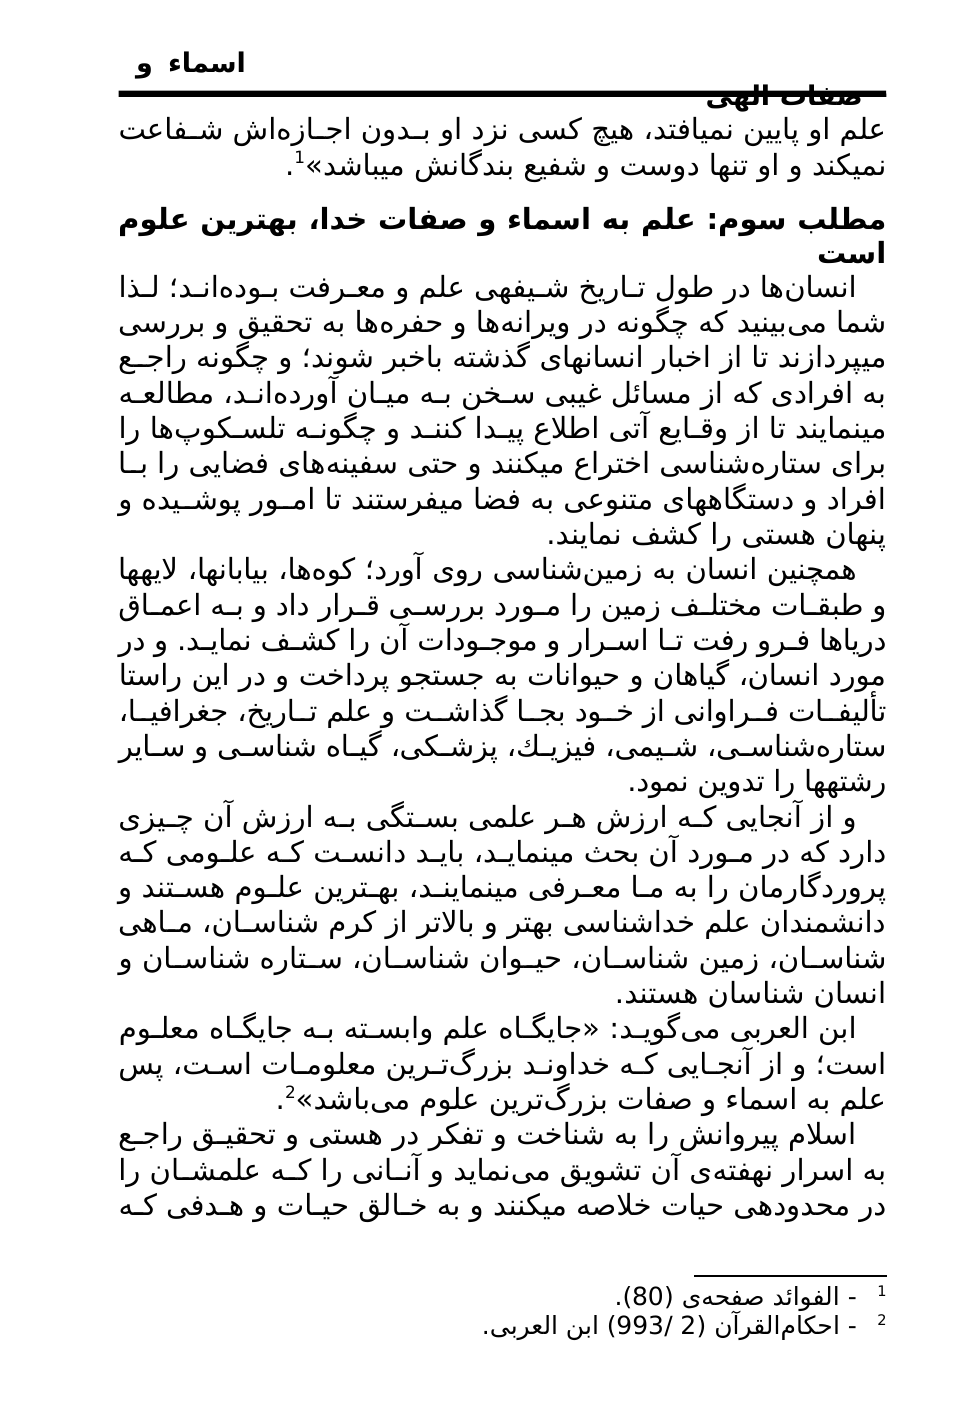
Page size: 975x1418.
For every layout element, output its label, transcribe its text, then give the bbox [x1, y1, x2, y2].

text انسان‌ها در طول تاریخ شیفهی علم و معرفت بوده‌اند؛ لذا شما می‌بینید كه چگونه در ویرانه‌ها و حفره‌ها به تحقیق و بررسی میپردازند تا از اخبار انسانهای گذشته باخبر شوند؛ و چگونه راجع به افرادی كه از مسائل غیبی سخن به میان آورده‌اند، مطالعه مینمایند تا از وقایع آتی اطلاع پیدا كنند و چگونه تلسكوپ‌ها را برای ستاره‌شناسی اختراع میکنند و حتی سفینه‌های فضایی را با افراد و دستگاههای متنوعی به فضا میفرستند تا امور پوشیده و پنهان هستی را کشف نمایند. [118, 270, 886, 551]
text همچنین انسان به زمین‌شناسی روی آورد؛ كوه‌ها، بیابانها، لایهها و طبقات مختلف زمین را مورد بررسی قرار داد و به اعماق دریاها فرو رفت تا اسرار و موجودات آن را کشف نماید. و در مورد انسان، گیاهان و حیوانات به جستجو پرداخت و در این راستا تألیفات فراوانی از خود بجا گذاشت و علم تاریخ، جغرافیا، ستاره‌شناسی، شیمی، فیزیك، پزشکی، گیاه شناسی و سایر رشتهها را تدوین نمود. [118, 553, 886, 798]
text ابن العربی می‌گوید: «جایگاه علم وابسته به جایگاه معلوم است؛ و از آنجایی که خداوند بزرگ‌ترین معلومات است، پس علم به اسماء و صفات بزرگ‌ترین علوم می‌باشد». [118, 1012, 886, 1116]
text و از آنجایی که ارزش هر علمی بستگی به ارزش آن چیزی دارد که در مورد آن بحث مینماید، باید دانست که علومی كه پروردگارمان را به ما معرفی مینمایند، بهترین علوم هستند و دانشمندان علم خداشناسی بهتر و بالاتر از کرم شناسان، ماهی شناسان، زمین شناسان، حیوان شناسان، ستاره شناسان و انسان شناسان هستند. [118, 800, 886, 1010]
text مطلب سوم: علم به اسماء و صفات خدا، بهترين علوم است [118, 202, 886, 270]
